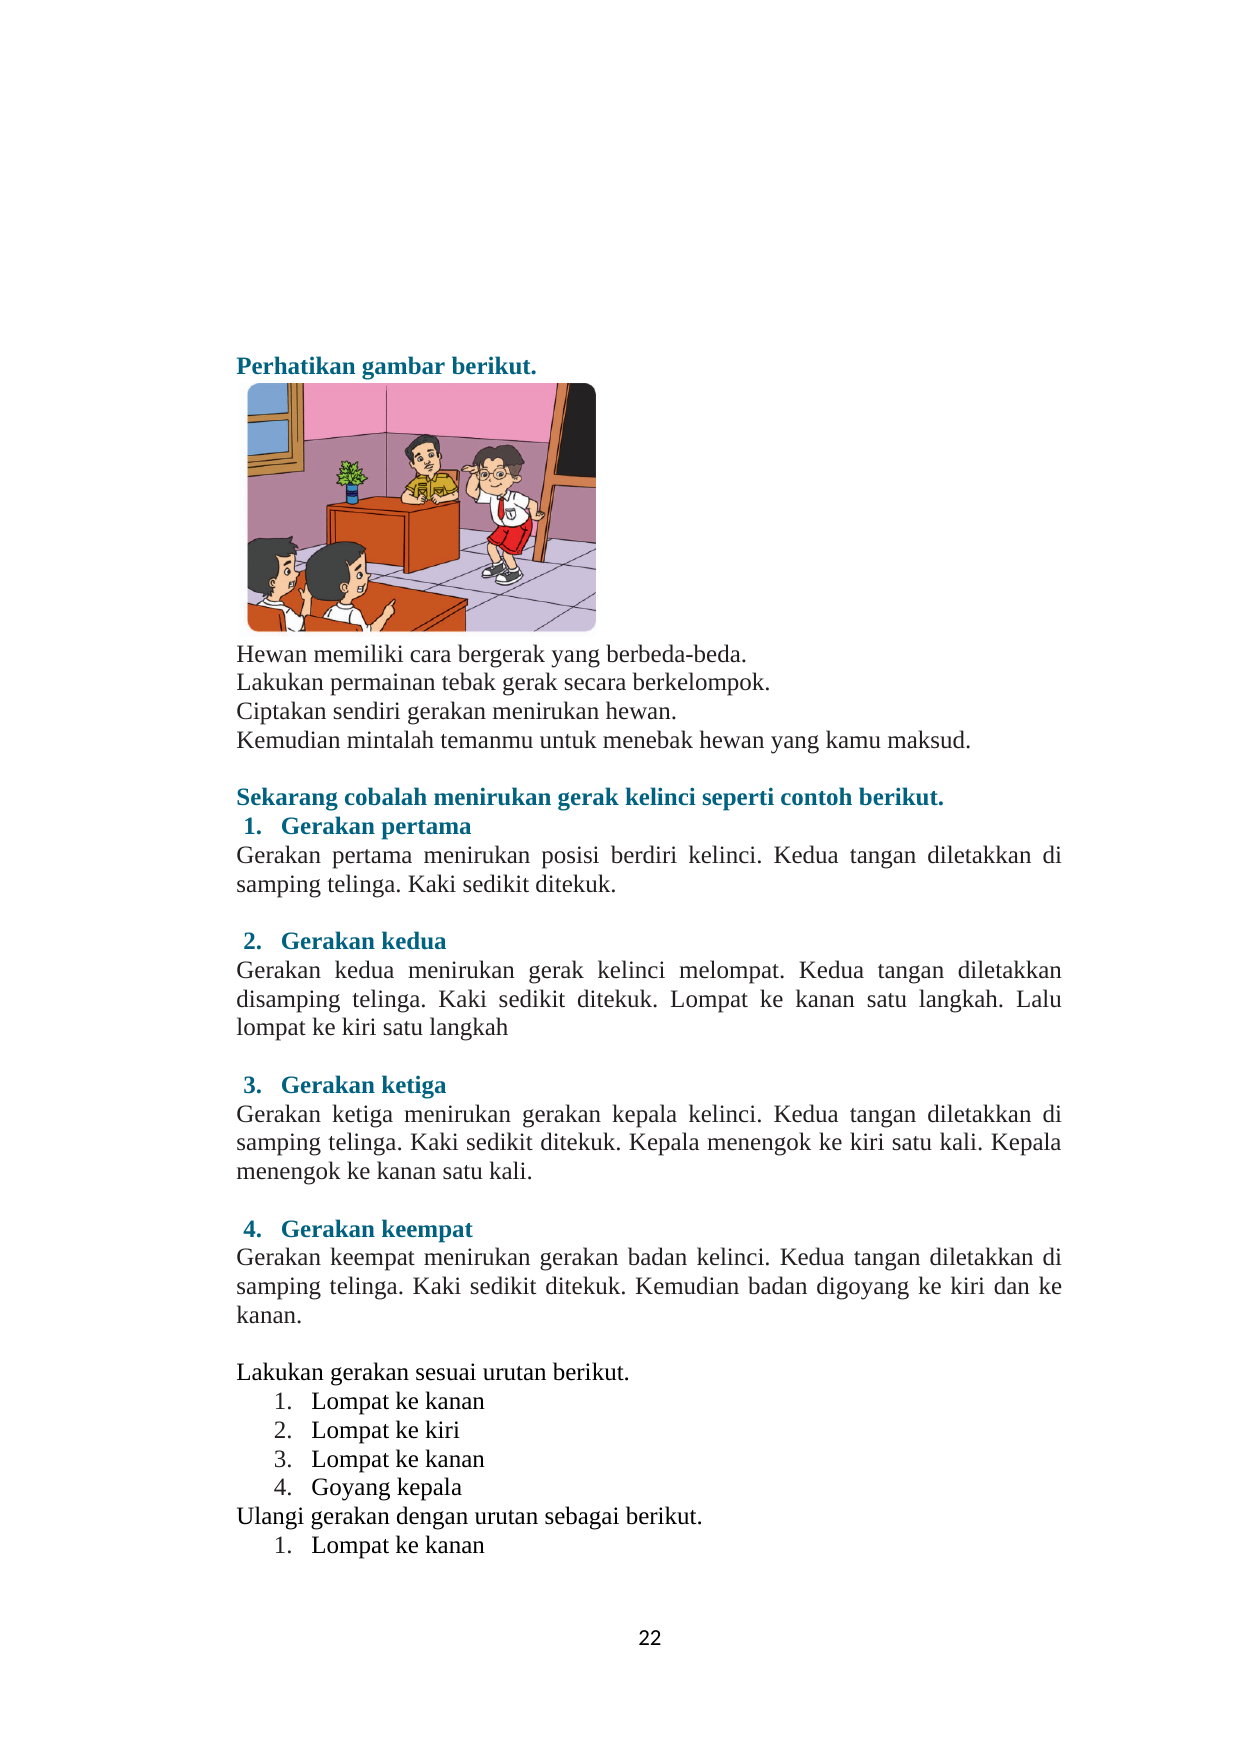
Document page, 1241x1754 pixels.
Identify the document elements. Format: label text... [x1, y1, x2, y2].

list Gerakan keempat [243, 1214, 1063, 1242]
text Kemudian mintalah temanmu untuk menebak hewan yang kamu maksud. [236, 725, 1063, 754]
list Gerakan pertama [243, 811, 1063, 840]
text Hewan memiliki cara bergerak yang berbeda-beda. [236, 639, 1063, 667]
text Gerakan pertama menirukan posisi berdiri kelinci. Kedua tangan diletakkan di samping telinga. Kaki sedikit ditekuk. [236, 840, 1063, 897]
text Lakukan permainan tebak gerak secara berkelompok. [236, 667, 1063, 696]
text Gerakan keempat menirukan gerakan badan kelinci. Kedua tangan diletakkan di samping telinga. Kaki sedikit ditekuk. Kemudian badan digoyang ke kiri dan ke kanan. [236, 1242, 1063, 1329]
text Sekarang cobalah menirukan gerak kelinci seperti contoh berikut. [236, 782, 1063, 811]
list Lompat ke kanan [274, 1386, 1063, 1415]
text Gerakan kedua menirukan gerak kelinci melompat. Kedua tangan diletakkan disamping telinga. Kaki sedikit ditekuk. Lompat ke kanan satu langkah. Lalu lompat ke kiri satu langkah [236, 955, 1063, 1041]
text Lakukan gerakan sesuai urutan berikut. [236, 1357, 1063, 1386]
list Lompat ke kanan [274, 1444, 1063, 1472]
list Lompat ke kiri [274, 1415, 1063, 1444]
list Goyang kepala [274, 1472, 1063, 1501]
list Gerakan ketiga [243, 1070, 1063, 1099]
text Ciptakan sendiri gerakan menirukan hewan. [236, 696, 1063, 725]
picture [238, 378, 604, 637]
text Ulangi gerakan dengan urutan sebagai berikut. [236, 1501, 1063, 1530]
list Gerakan kedua [243, 926, 1063, 955]
text Perhatikan gambar berikut. [236, 351, 1063, 380]
list Lompat ke kanan [274, 1530, 1063, 1559]
text Gerakan ketiga menirukan gerakan kepala kelinci. Kedua tangan diletakkan di samping telinga. Kaki sedikit ditekuk. Kepala menengok ke kiri satu kali. Kepala menengok ke kanan satu kali. [236, 1099, 1063, 1185]
